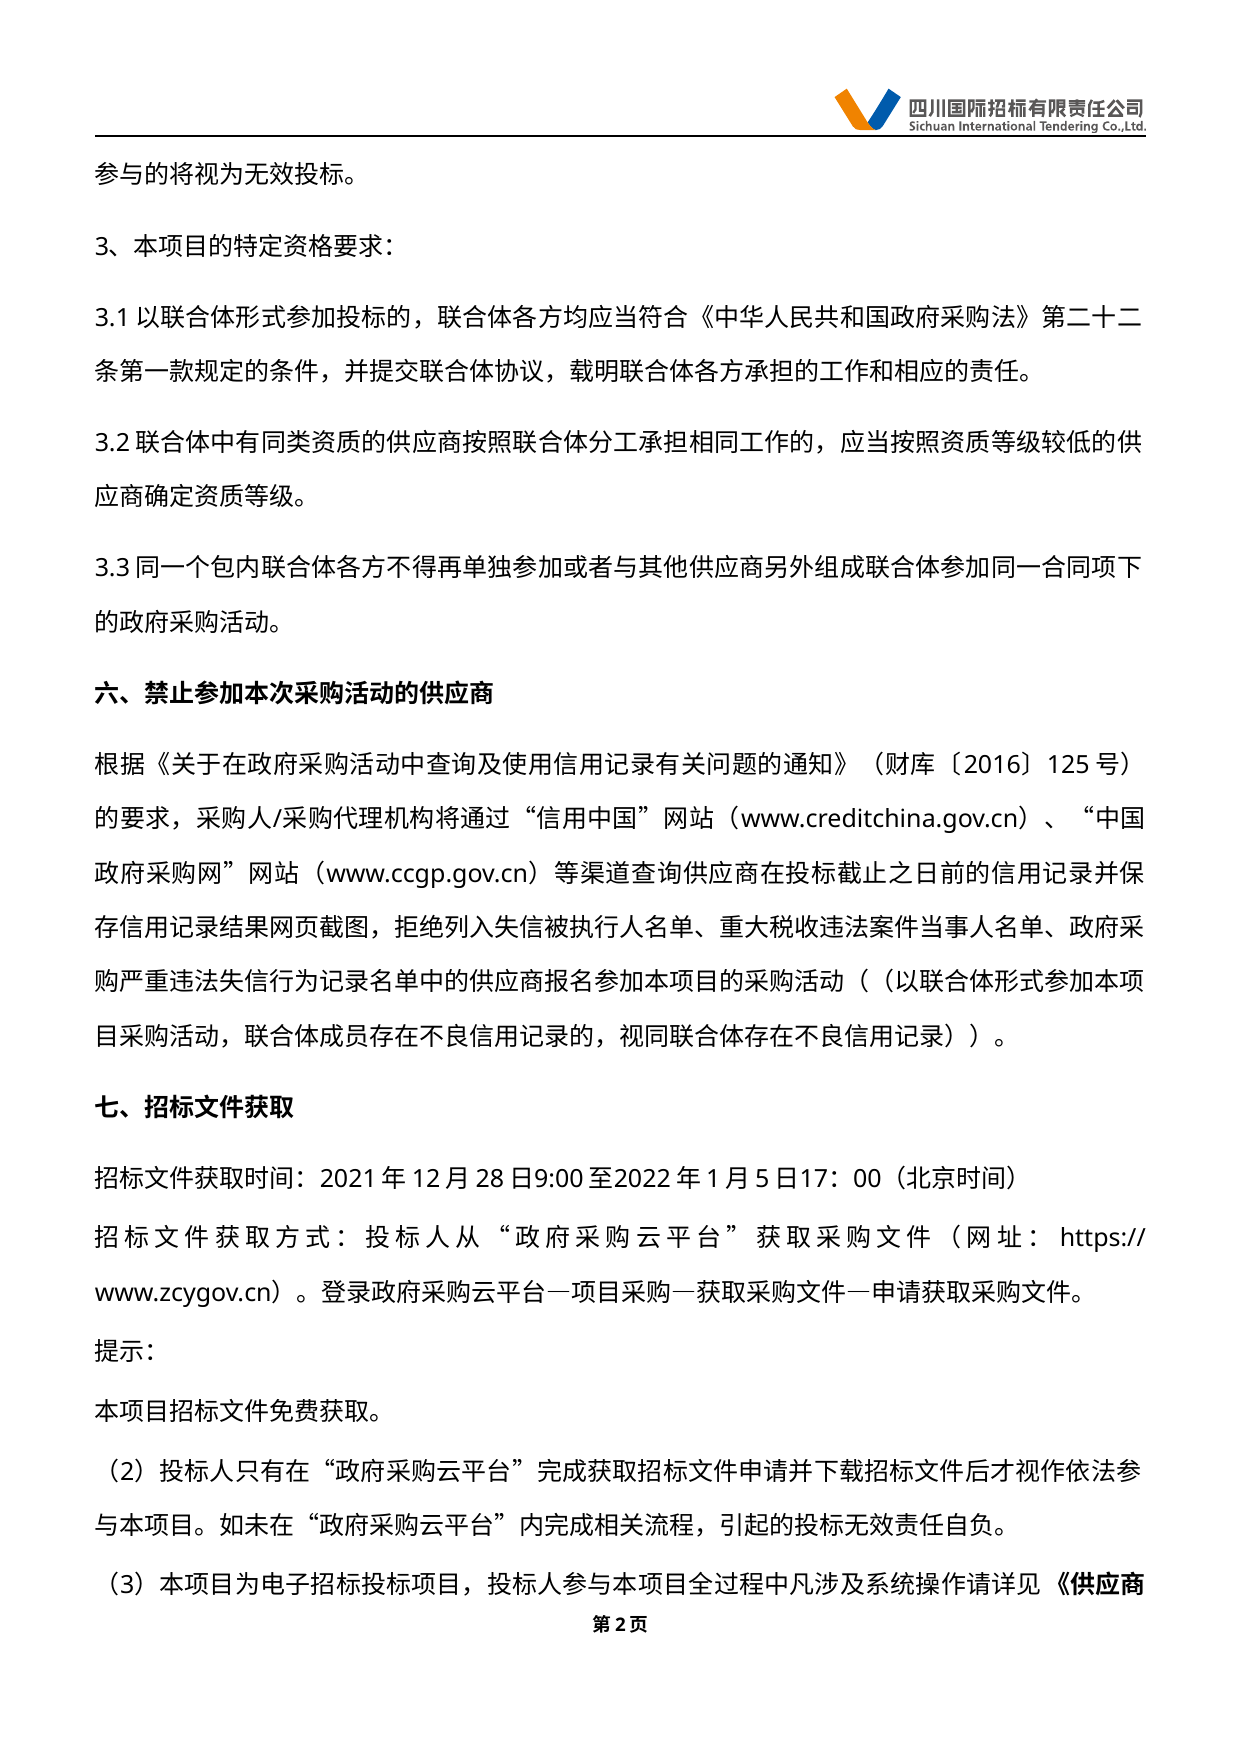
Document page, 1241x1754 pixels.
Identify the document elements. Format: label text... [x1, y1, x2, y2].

subtitle 六、禁止参加本次采购活动的供应商 [94, 673, 1146, 709]
text （2）投标人只有在“政府采购云平台”完成获取招标文件申请并下载招标文件后才视作依法参与本项目。如未在“政府采购云平台”内完成相关流程，引起的投标无效责任自负。 [94, 1451, 1146, 1542]
text 3.1以联合体形式参加投标的，联合体各方均应当符合《中华人民共和国政府采购法》第二十二条第一款规定的条件，并提交联合体协议，载明联合体各方承担的工作和相应的责任。 [94, 297, 1146, 388]
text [94, 155, 1146, 191]
text 3.3同一个包内联合体各方不得再单独参加或者与其他供应商另外组成联合体参加同一合同项下的政府采购活动。 [94, 548, 1146, 638]
text 3、本项目的特定资格要求： [94, 226, 1146, 262]
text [94, 1565, 1146, 1601]
text 招标文件获取时间：2021年12月28日9:00至2022年1月5日17：00（北京时间） [94, 1158, 1146, 1194]
text 招标文件获取方式：投标人从“政府采购云平台”获取采购文件（网址：https://www.zcygov.cn）。登录政府采购云平台—项目采购—获取采购文件—申请获取采购文件。 [94, 1218, 1146, 1308]
text 提示： [94, 1332, 1146, 1368]
subtitle 七、招标文件获取 [94, 1087, 1146, 1123]
text 3.2联合体中有同类资质的供应商按照联合体分工承担相同工作的，应当按照资质等级较低的供应商确定资质等级。 [94, 422, 1146, 513]
text 本项目招标文件免费获取。 [94, 1391, 1146, 1428]
text 根据《关于在政府采购活动中查询及使用信用记录有关问题的通知》（财库〔2016〕125号）的要求，采购人/采购代理机构将通过“信用中国”网站（www.creditchina.gov.cn）、“中国政府采购网”网站（www.ccgp.gov.cn）等渠道查询供应商在投标截止之日前的信用记录并保存信用记录结果网页截图，拒绝列入失信被执行人名单、重大税收违法案件当事人名单、政府采购严重违法失信行为记录名单中的供应商报名参加本项目的采购活动（（以联合体形式参加本项目采购活动，联合体成员存在不良信用记录的，视同联合体存在不良信用记录））。 [94, 744, 1146, 1052]
